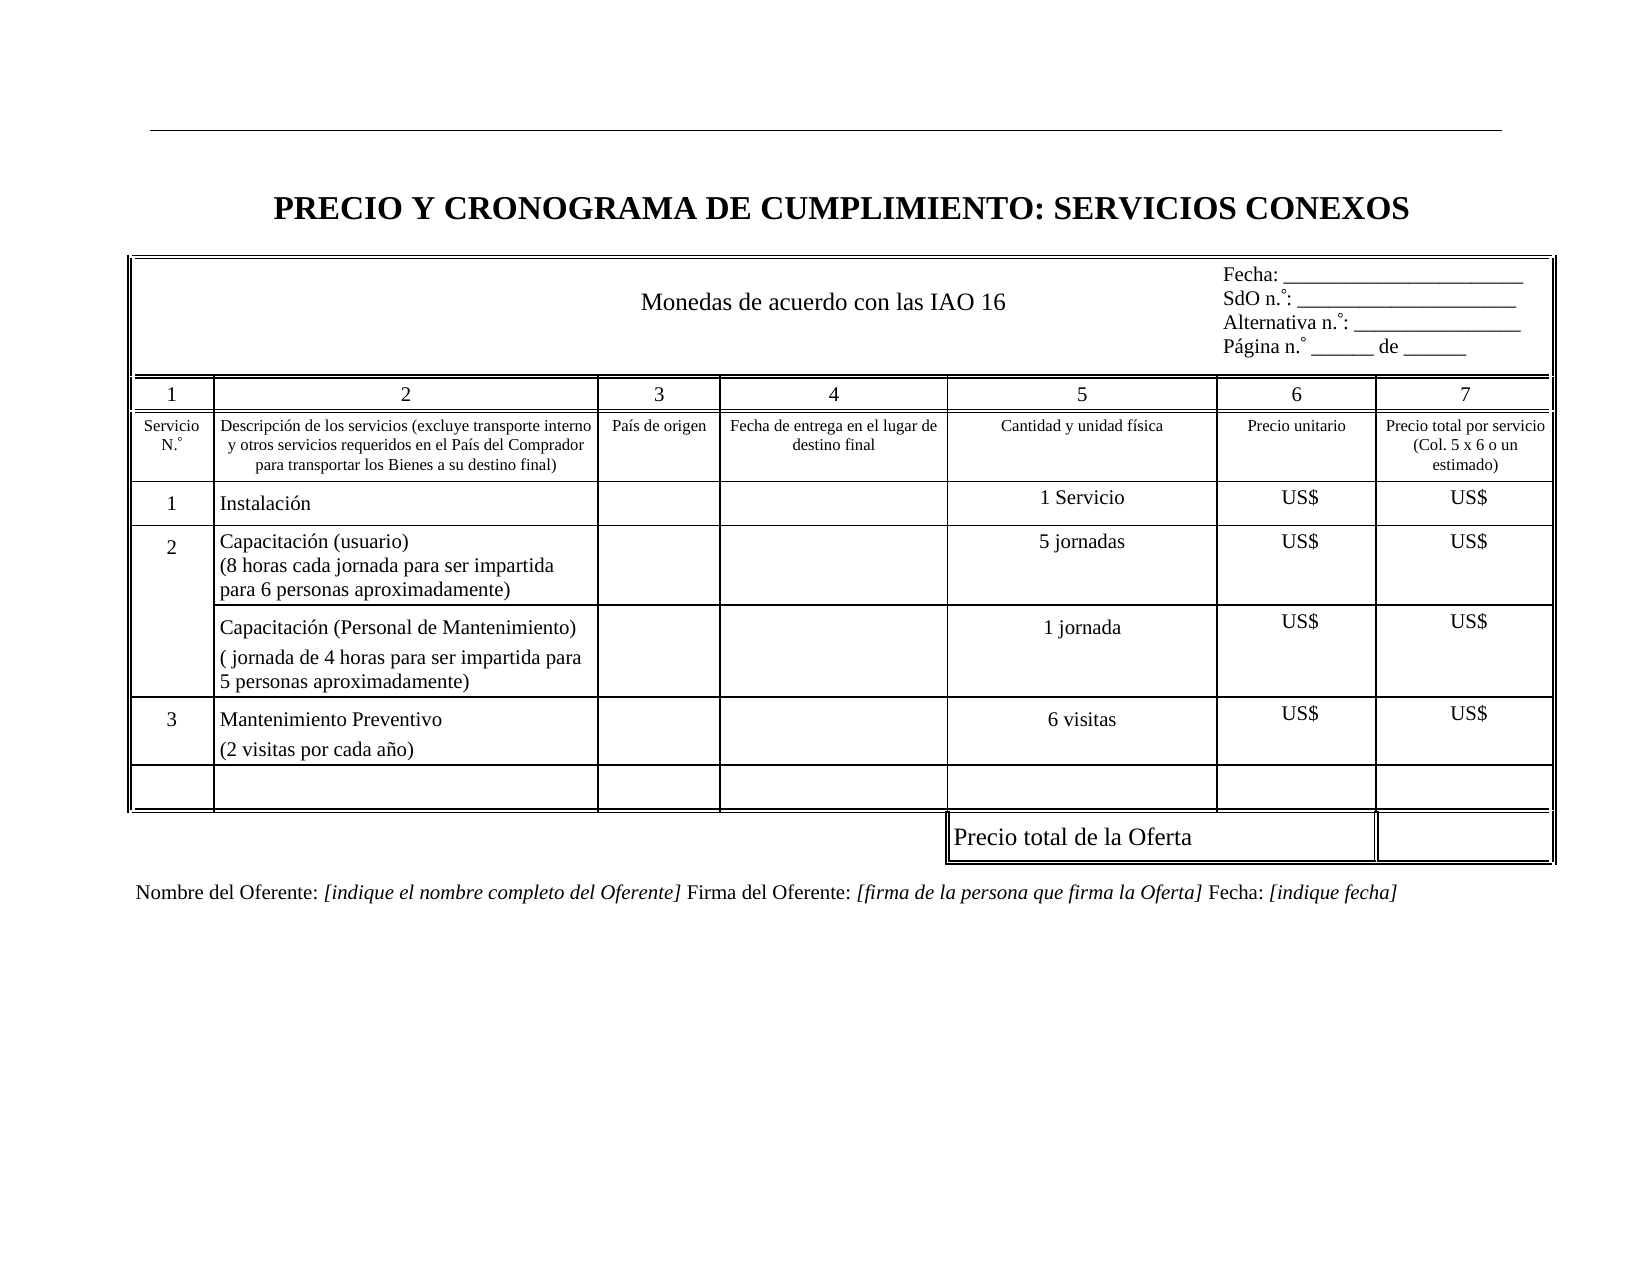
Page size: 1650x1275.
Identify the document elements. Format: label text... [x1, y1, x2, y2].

table_cell [721, 606, 947, 696]
table_header PRECIO Y CRONOGRAMA DE CUMPLIMIENTO: SERVICIOS CONEXOS [129, 160, 1554, 254]
table_cell 1 [129, 374, 213, 408]
table_cell [1377, 766, 1552, 808]
table_cell Fecha: _______________________ SdO n.°: _____________________ Alternativa n.°: ________________ Página n.° ______ de ______ [1217, 255, 1554, 374]
table_cell [599, 766, 719, 808]
table_cell 1 jornada [948, 606, 1216, 696]
table_cell 1 Servicio [948, 482, 1216, 524]
table_cell 6 [1218, 379, 1375, 408]
table_cell 5 [948, 379, 1216, 408]
table_cell 5 jornadas [948, 526, 1216, 604]
table_cell [948, 766, 1216, 808]
table_cell 2 [132, 526, 213, 696]
table_cell Precio unitario [1218, 413, 1375, 481]
table_cell [599, 698, 719, 764]
table_cell [721, 482, 947, 524]
table_cell Fecha de entrega en el lugar de destino final [721, 413, 947, 481]
table_cell Capacitación (Personal de Mantenimiento) ( jornada de 4 horas para ser impartida para 5 personas aproximadamente) [215, 606, 597, 696]
table_cell Monedas de acuerdo con las IAO 16 [429, 259, 1217, 374]
table_cell [1218, 766, 1375, 808]
table_cell 3 [132, 698, 213, 764]
table_cell US$ [1218, 698, 1375, 764]
table_cell Servicio N.° [129, 409, 213, 481]
table_cell [132, 766, 213, 808]
table_cell 6 visitas [948, 698, 1216, 764]
table_cell [1377, 808, 1554, 860]
table_cell [129, 255, 429, 374]
table_cell 4 [721, 379, 947, 408]
table_cell [215, 766, 597, 808]
table_cell [721, 698, 947, 764]
table_cell [721, 526, 947, 604]
table_cell Instalación [215, 482, 597, 524]
table_cell US$ [1218, 482, 1375, 524]
table_cell Mantenimiento Preventivo (2 visitas por cada año) [215, 698, 597, 764]
table_cell US$ [1377, 698, 1552, 764]
table_cell US$ [1377, 526, 1552, 604]
table_cell País de origen [599, 413, 719, 481]
table_cell [721, 766, 947, 808]
table_cell [129, 808, 945, 860]
table_cell 1 [132, 482, 213, 524]
table_cell US$ [1218, 606, 1375, 696]
table_cell [599, 526, 719, 604]
table_cell Precio total de la Oferta [950, 813, 1374, 860]
table_cell US$ [1377, 606, 1552, 696]
table_cell Cantidad y unidad física [948, 413, 1216, 481]
table_cell Capacitación (usuario) (8 horas cada jornada para ser impartida para 6 personas aproximadamente) [215, 526, 597, 604]
table_cell Precio total por servicio (Col. 5 x 6 o un estimado) [1377, 409, 1554, 481]
table_cell [599, 482, 719, 524]
table_cell 3 [599, 379, 719, 408]
table_cell [599, 606, 719, 696]
table_cell US$ [1377, 482, 1552, 524]
table_cell US$ [1218, 526, 1375, 604]
table_cell Nombre del Oferente: [indique el nombre completo del Oferente] Firma del Oferente: [firma de la persona que firma la Oferta] Fecha: [indique fecha] [129, 860, 1554, 912]
table_cell 7 [1377, 374, 1554, 408]
table_cell 2 [215, 379, 597, 408]
table_cell Descripción de los servicios (excluye transporte interno y otros servicios requeridos en el País del Comprador para transportar los Bienes a su destino final) [215, 413, 597, 481]
